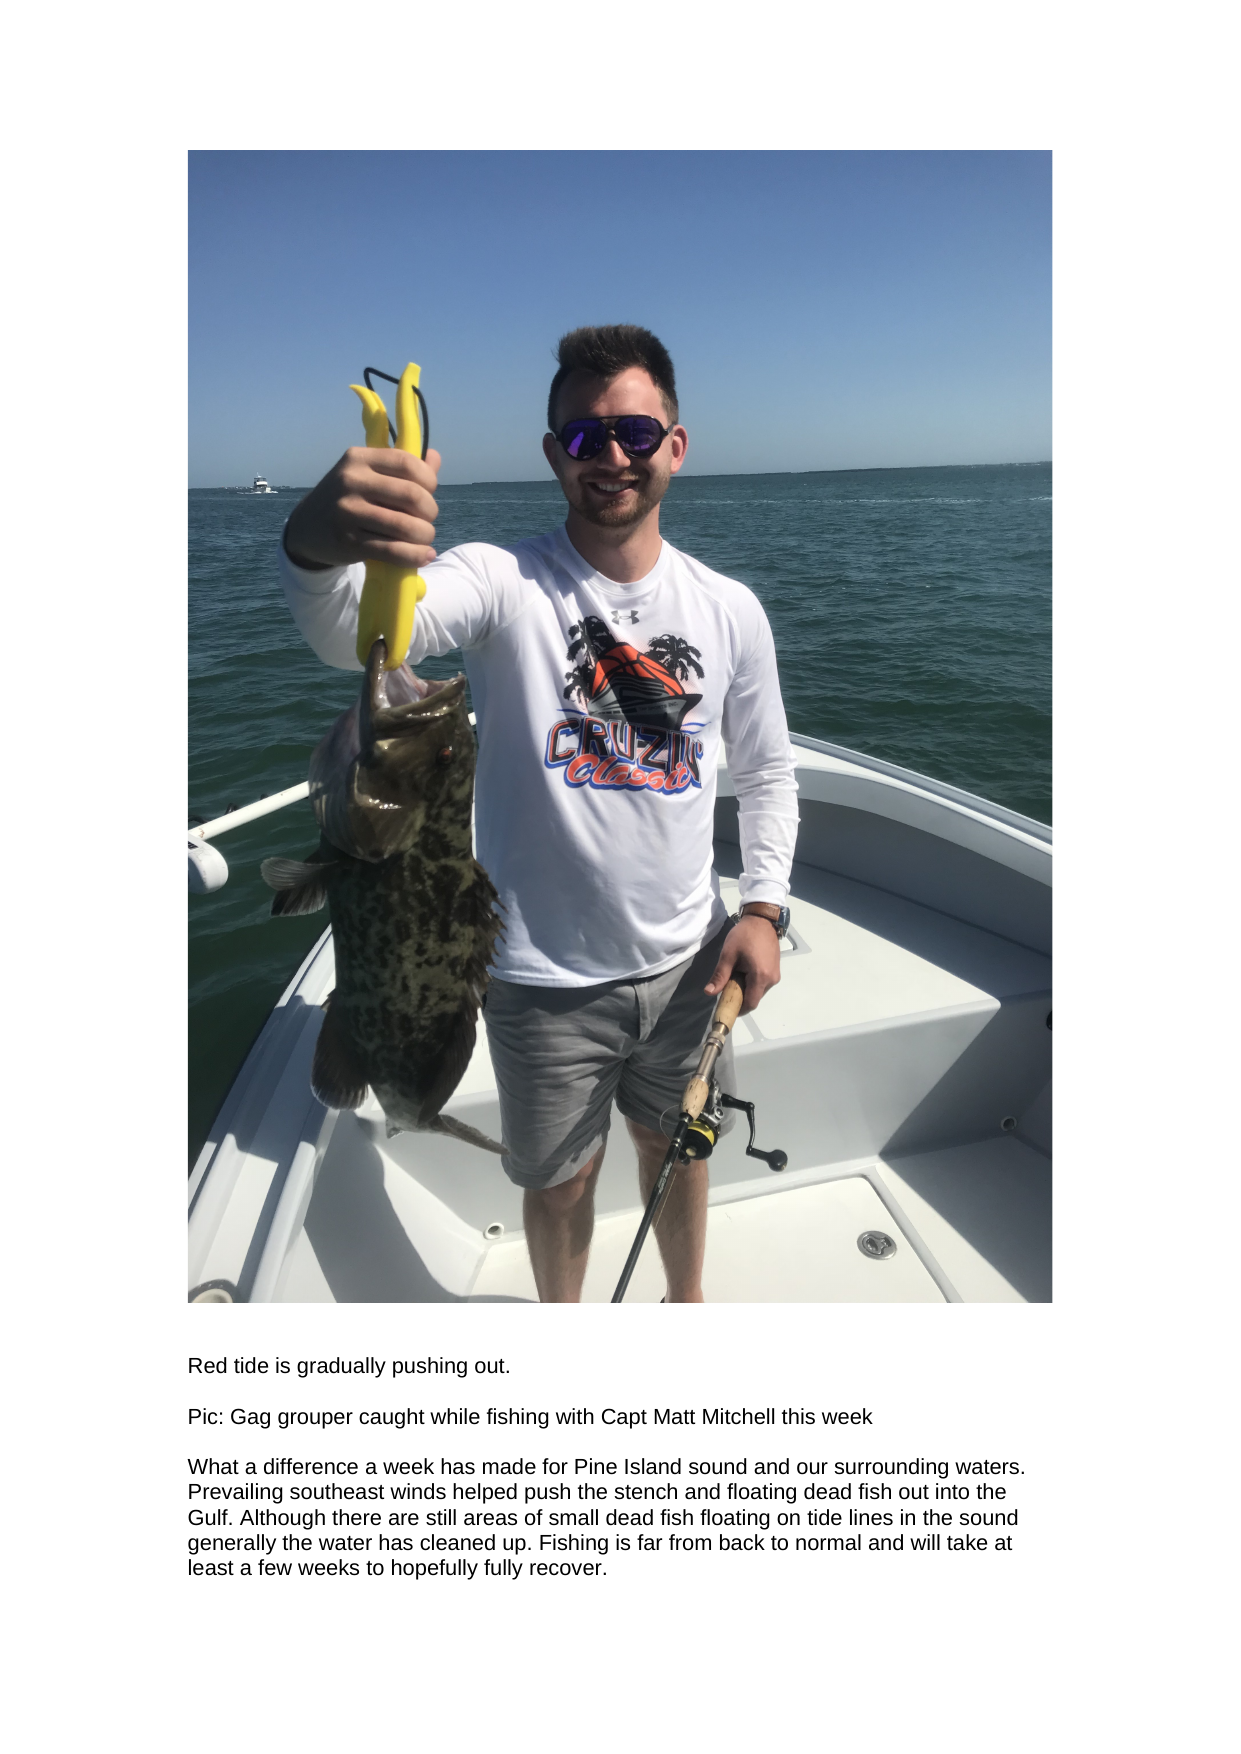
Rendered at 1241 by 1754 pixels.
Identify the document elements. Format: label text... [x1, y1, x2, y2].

picture [187, 150, 1053, 1303]
text Red tide is gradually pushing out. [187, 1353, 1053, 1378]
text Pic: Gag grouper caught while fishing with Capt Matt Mitchell this week [187, 1404, 1053, 1429]
text What a difference a week has made for Pine Island sound and our surrounding waters. Prevailing southeast winds helped push the stench and floating dead fish out into the Gulf. Although there are still areas of small dead fish floating on tide lines in the sound generally the water has cleaned up. Fishing is far from back to normal and will take at least a few weeks to hopefully fully recover. [187, 1454, 1053, 1580]
